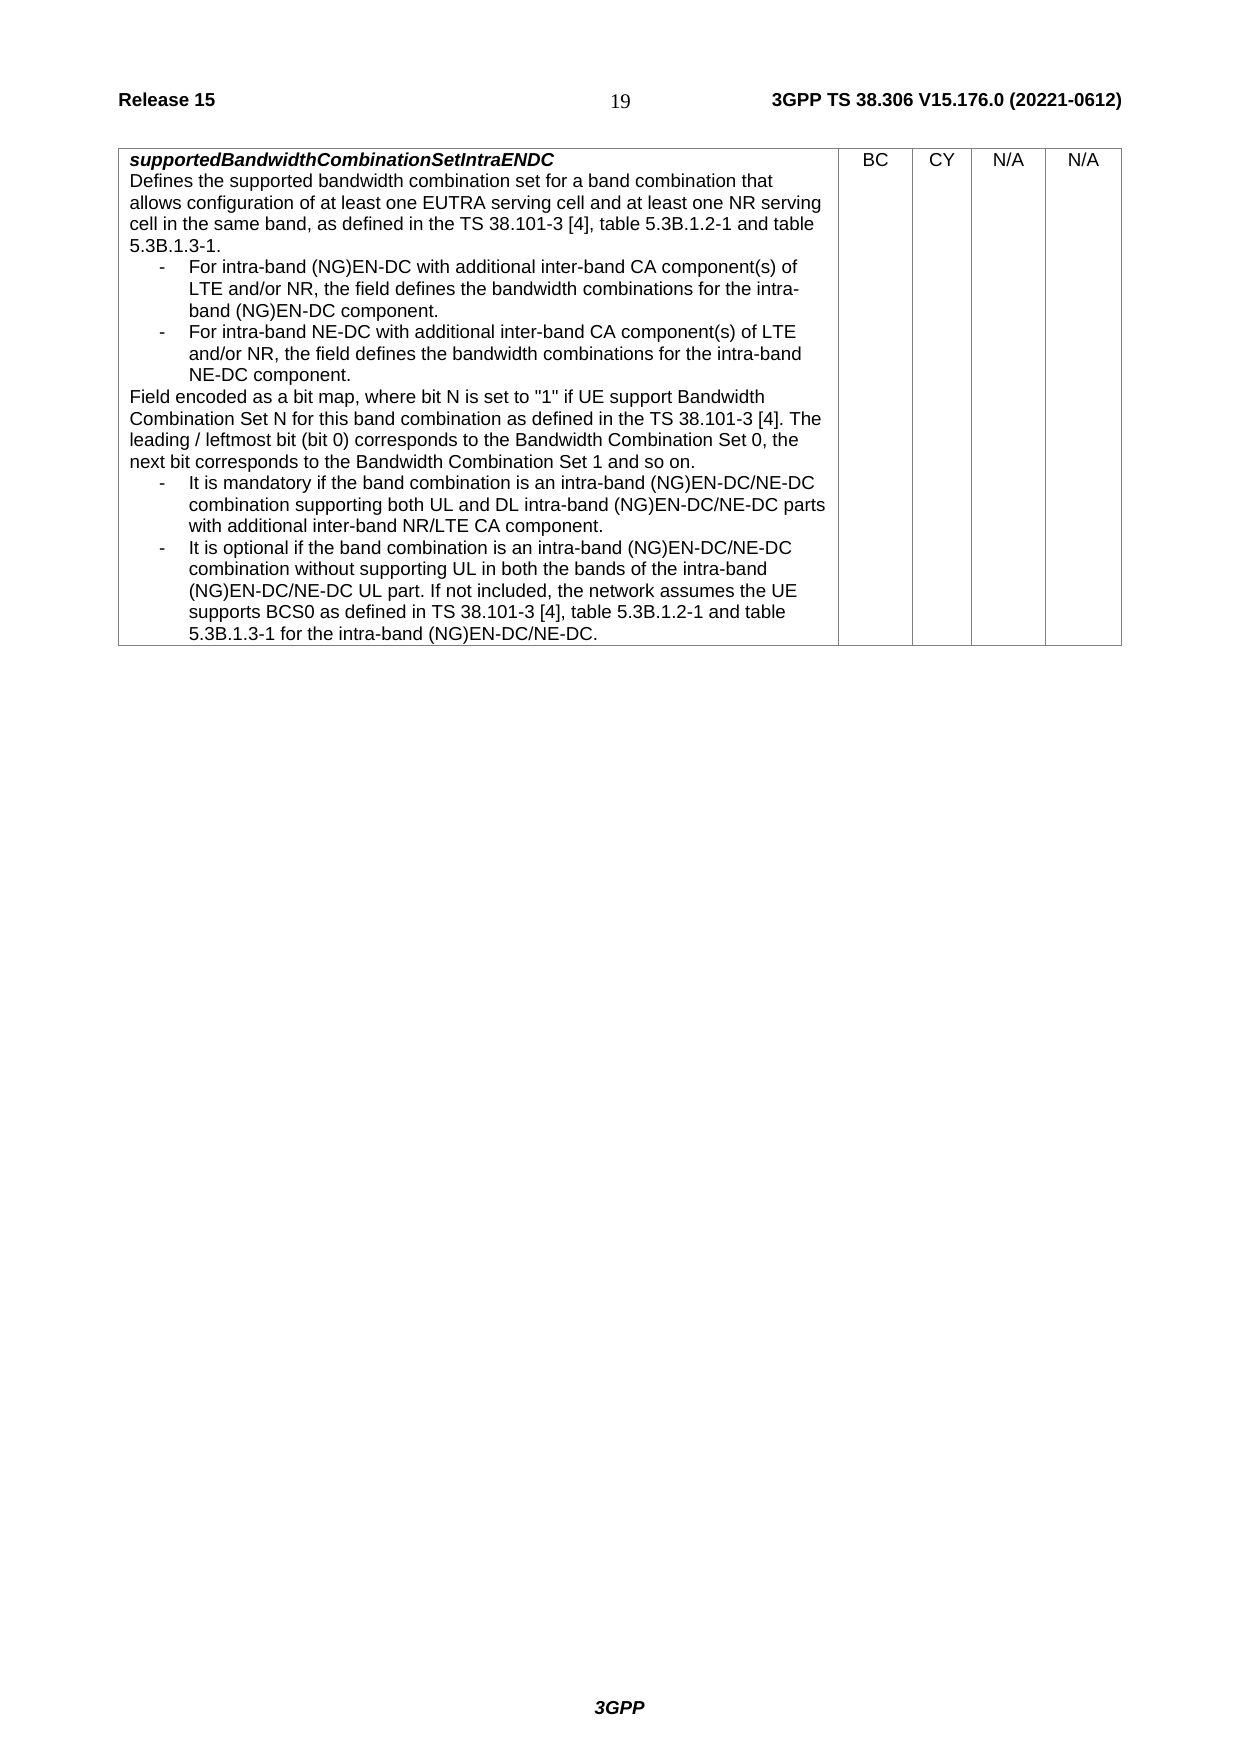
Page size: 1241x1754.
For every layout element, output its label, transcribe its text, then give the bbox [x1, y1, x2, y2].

table_cell N/A [972, 149, 1045, 644]
table_cell CY [913, 149, 971, 644]
table_cell N/A [1046, 149, 1121, 644]
table_cell BC [839, 149, 912, 644]
table_cell supportedBandwidthCombinationSetIntraENDC Defines the supported bandwidth combination set for a band combination that allows configuration of at least one EUTRA serving cell and at least one NR serving cell in the same band, as defined in the TS 38.101-3 [4], table 5.3B.1.2-1 and table 5.3B.1.3-1. - For intra-band (NG)EN-DC with additional inter-band CA component(s) of LTE and/or NR, the field defines the bandwidth combinations for the intra-band (NG)EN-DC component. - For intra-band NE-DC with additional inter-band CA component(s) of LTE and/or NR, the field defines the bandwidth combinations for the intra-band NE-DC component. Field encoded as a bit map, where bit N is set to "1" if UE support Bandwidth Combination Set N for this band combination as defined in the TS 38.101-3 [4]. The leading / leftmost bit (bit 0) corresponds to the Bandwidth Combination Set 0, the next bit corresponds to the Bandwidth Combination Set 1 and so on. - It is mandatory if the band combination is an intra-band (NG)EN-DC/NE-DC combination supporting both UL and DL intra-band (NG)EN-DC/NE-DC parts with additional inter-band NR/LTE CA component. - It is optional if the band combination is an intra-band (NG)EN-DC/NE-DC combination without supporting UL in both the bands of the intra-band (NG)EN-DC/NE-DC UL part. If not included, the network assumes the UE supports BCS0 as defined in TS 38.101-3 [4], table 5.3B.1.2-1 and table 5.3B.1.3-1 for the intra-band (NG)EN-DC/NE-DC. [119, 149, 838, 644]
